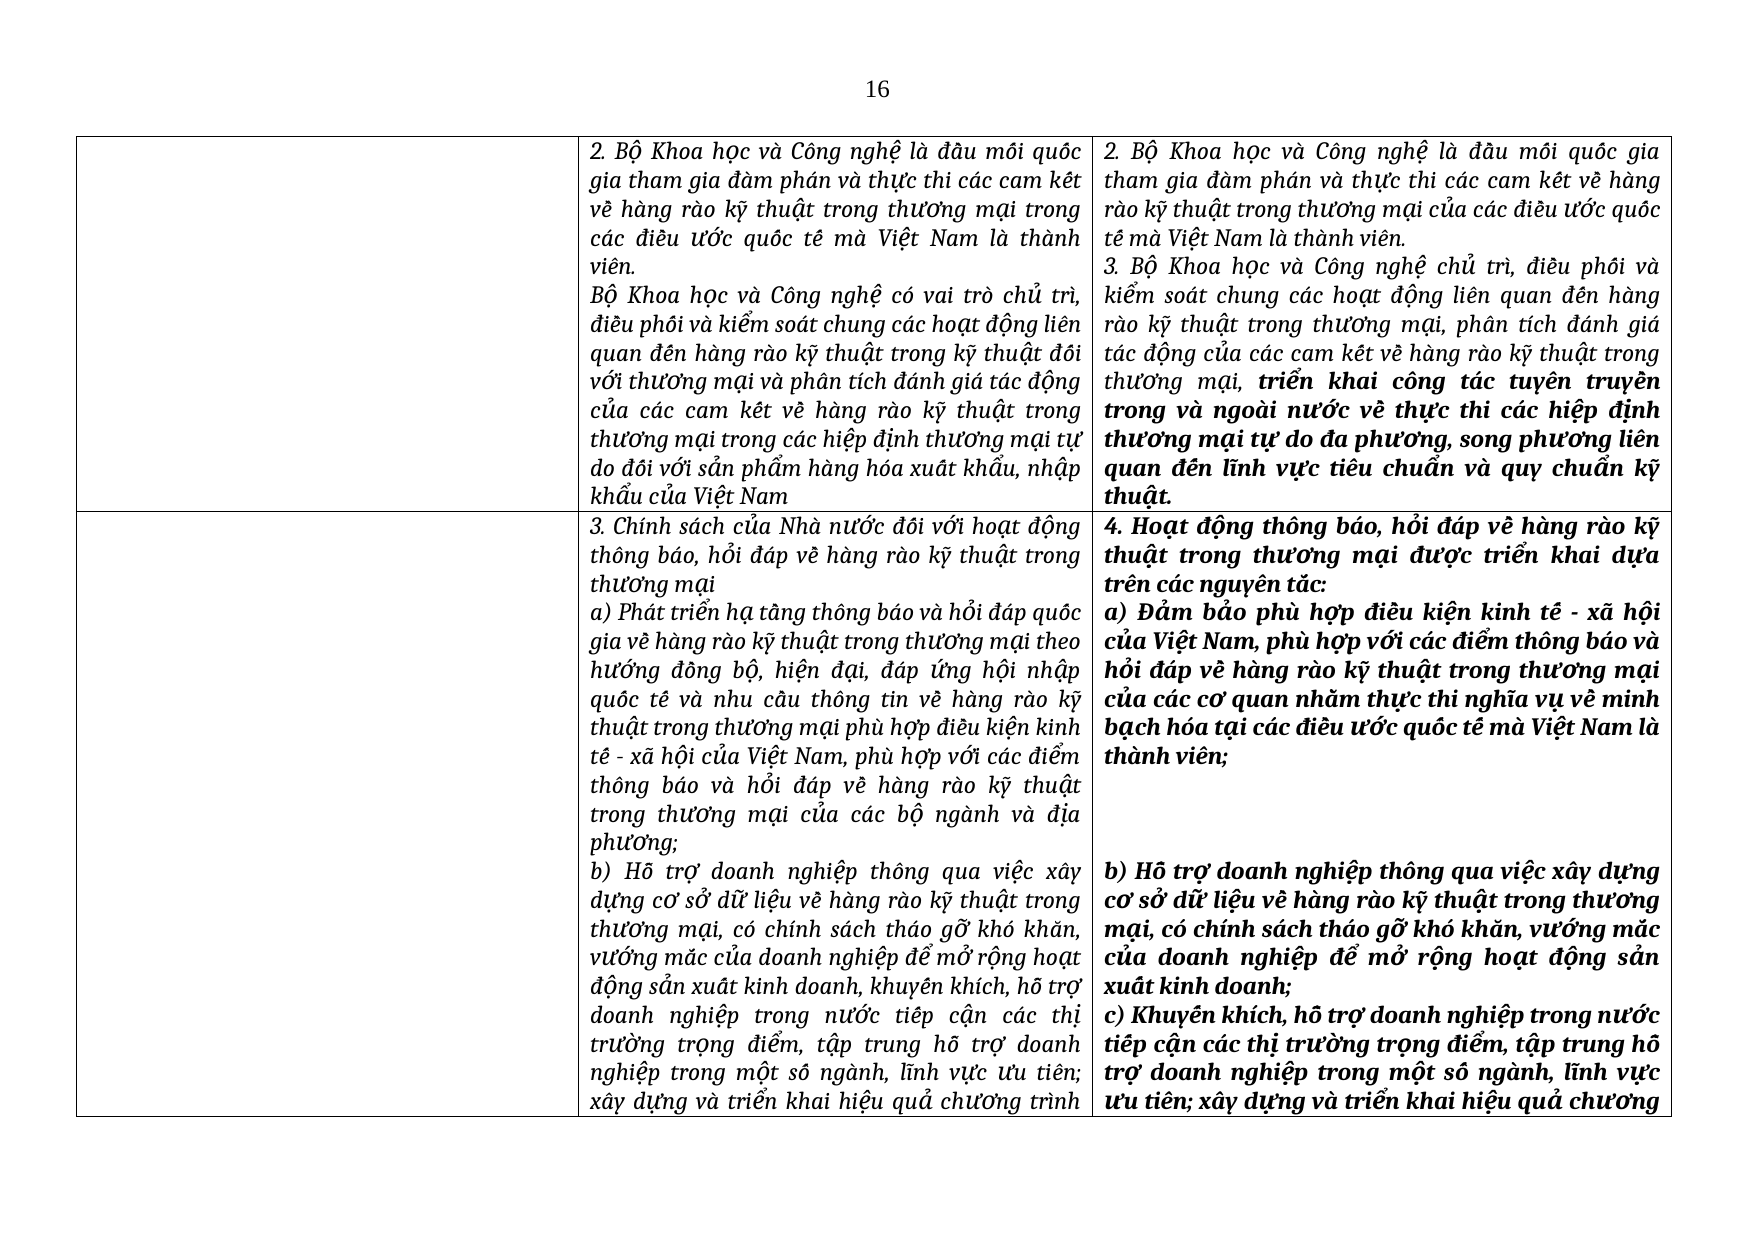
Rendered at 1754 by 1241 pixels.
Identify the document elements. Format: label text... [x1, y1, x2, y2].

table_cell 2. Bộ Khoa học và Công nghệ là đầu mối quốc gia tham gia đàm phán và thực thi các cam kết về hàng rào kỹ thuật trong thương mại của các điều ước quốc tế mà Việt Nam là thành viên. 3. Bộ Khoa học và Công nghệ chủ trì, điều phối và kiểm soát chung các hoạt động liên quan đến hàng rào kỹ thuật trong thương mại, phân tích đánh giá tác động của các cam kết về hàng rào kỹ thuật trong thương mại, triển khai công tác tuyên truyền trong và ngoài nước về thực thi các hiệp định thương mại tự do đa phương, song phương liên quan đến lĩnh vực tiêu chuẩn và quy chuẩn kỹ thuật. [1093, 137, 1671, 511]
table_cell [579, 512, 1092, 1116]
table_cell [1093, 512, 1671, 1116]
table_cell 2. Bộ Khoa học và Công nghệ là đầu mối quốc gia tham gia đàm phán và thực thi các cam kết về hàng rào kỹ thuật trong thương mại trong các điều ước quốc tế mà Việt Nam là thành viên. Bộ Khoa học và Công nghệ có vai trò chủ trì, điều phối và kiểm soát chung các hoạt động liên quan đến hàng rào kỹ thuật trong kỹ thuật đối với thương mại và phân tích đánh giá tác động của các cam kết về hàng rào kỹ thuật trong thương mại trong các hiệp định thương mại tự do đối với sản phẩm hàng hóa xuất khẩu, nhập khẩu của Việt Nam [579, 137, 1092, 511]
table_cell [77, 512, 578, 1116]
table_cell [77, 137, 578, 511]
